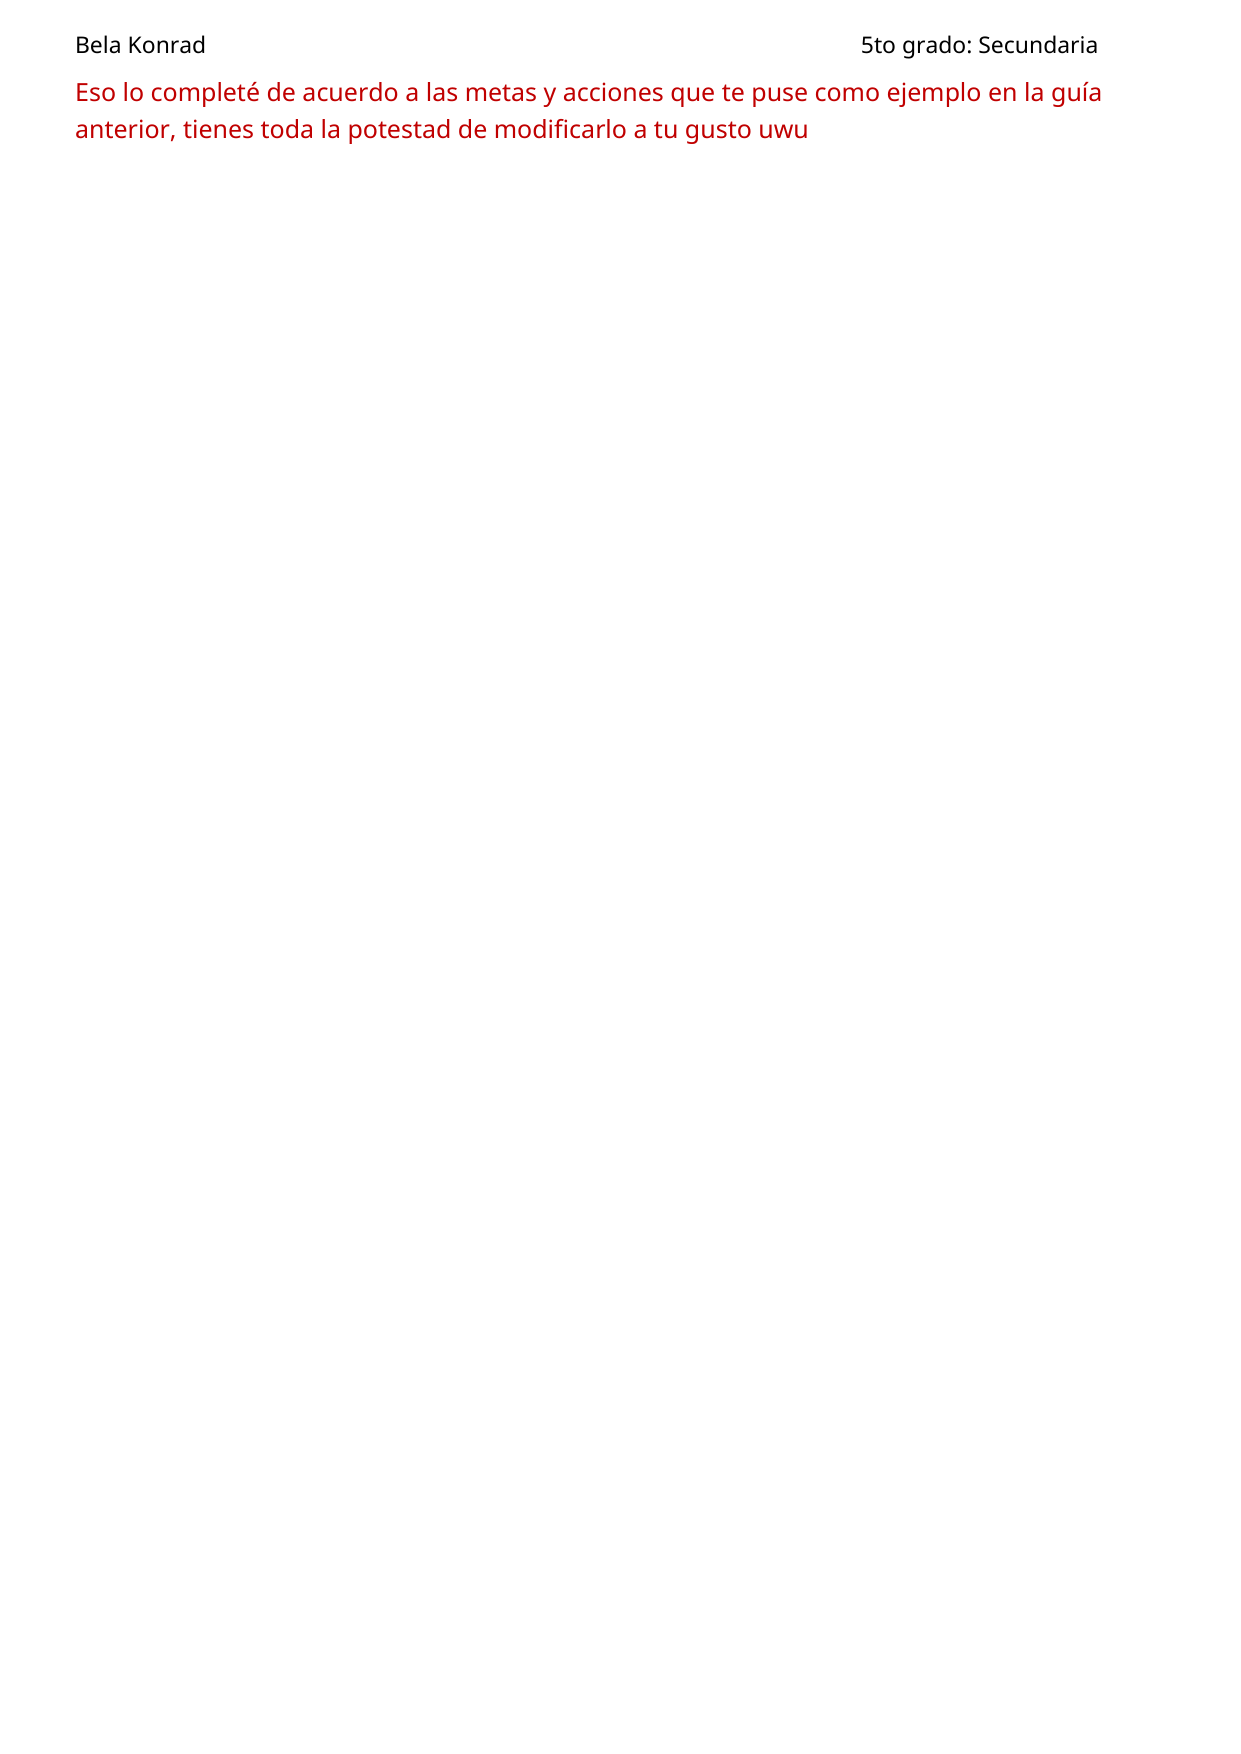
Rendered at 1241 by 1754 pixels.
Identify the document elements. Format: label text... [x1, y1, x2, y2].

text Eso lo completé de acuerdo a las metas y acciones que te puse como ejemplo en la guía anterior, tienes toda la potestad de modificarlo a tu gusto uwu [75, 75, 1165, 146]
